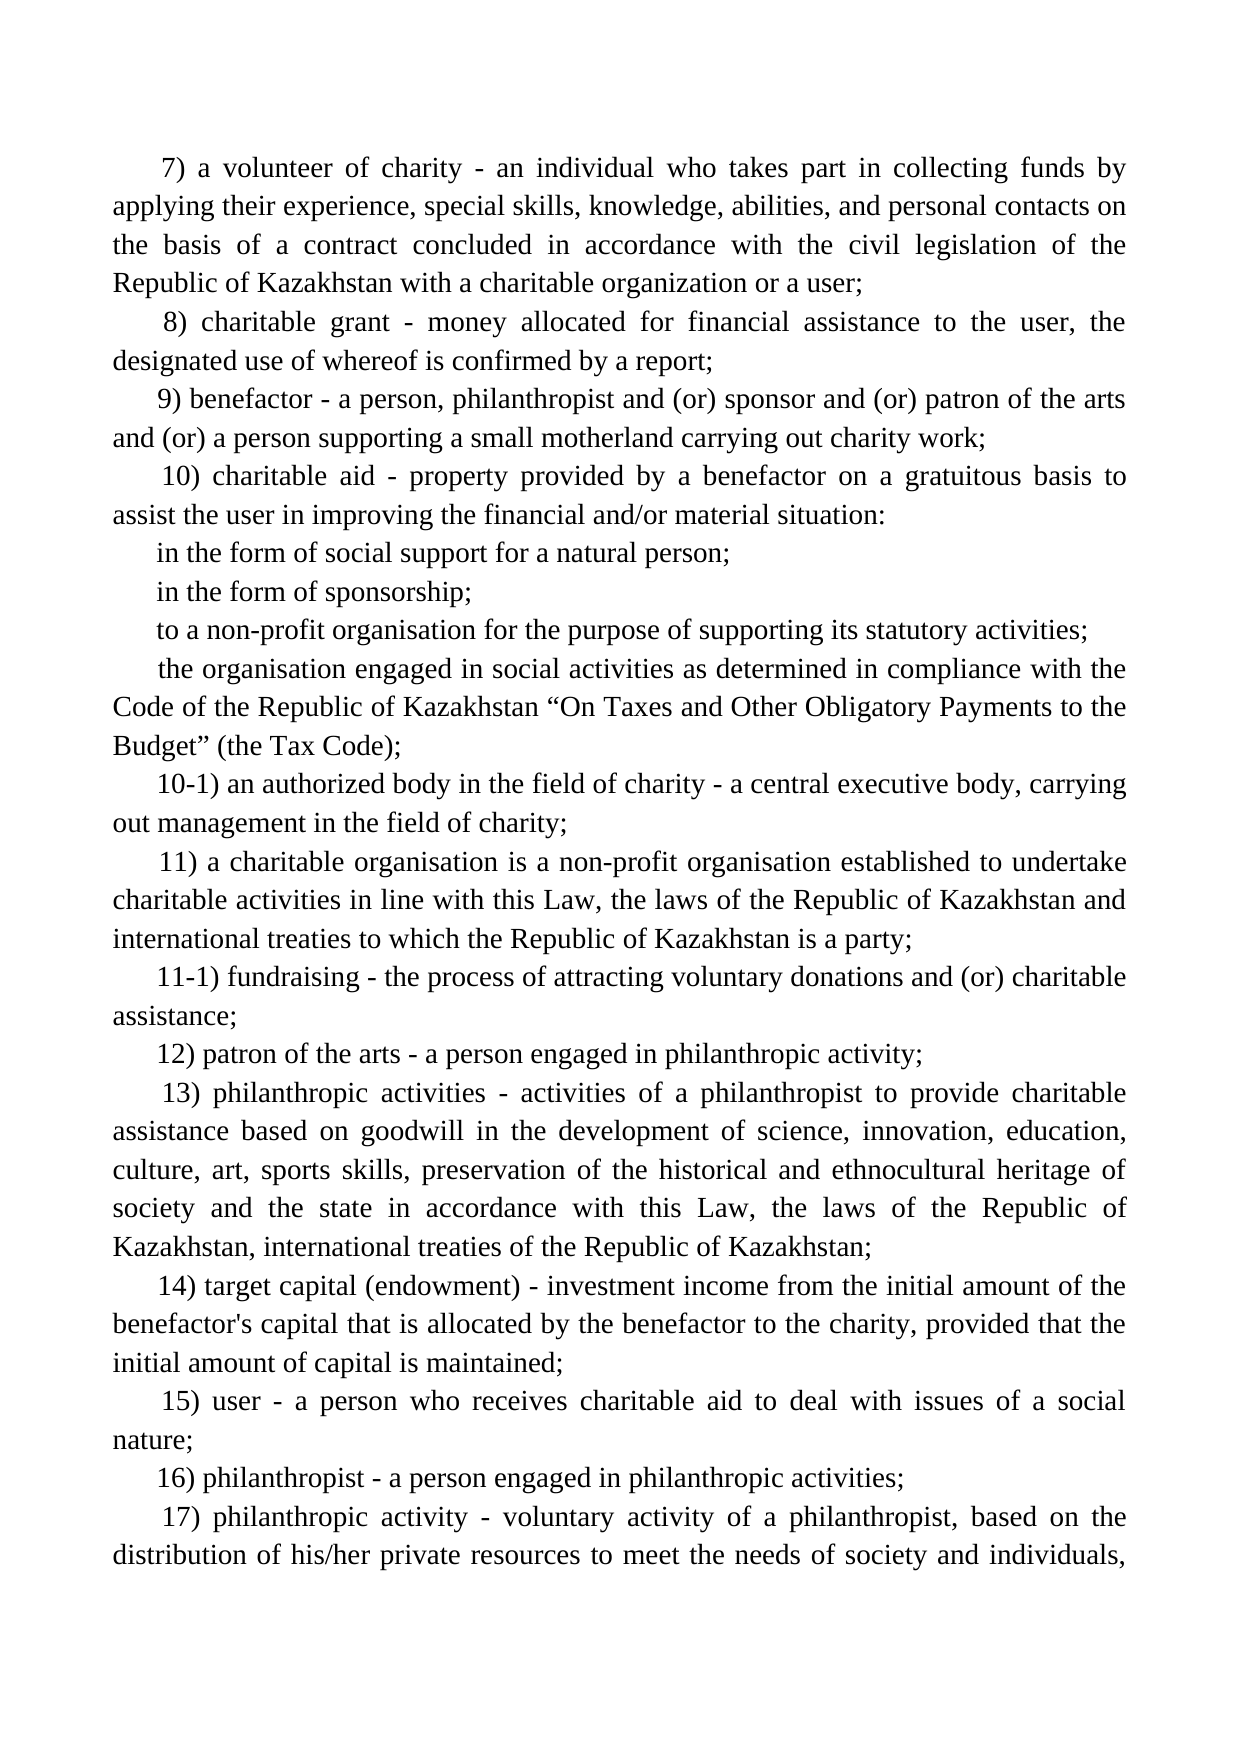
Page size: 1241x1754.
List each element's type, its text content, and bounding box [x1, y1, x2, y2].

text 15) user - a person who receives charitable aid to deal with issues of a social nature; [112, 1383, 1128, 1455]
text 9) benefactor - a person, philanthropist and (or) sponsor and (or) patron of the arts and (or) a person supporting a small motherland carrying out charity work; [112, 381, 1128, 453]
text 11-1) fundraising - the process of attracting voluntary donations and (or) charitable assistance; [112, 959, 1128, 1031]
text 13) philanthropic activities - activities of a philanthropist to provide charitable assistance based on goodwill in the development of science, innovation, education, culture, art, sports skills, preservation of the historical and ethnocultural heritage of society and the state in accordance with this Law, the laws of the Republic of Kazakhstan, international treaties of the Republic of Kazakhstan; [112, 1075, 1128, 1263]
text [112, 1499, 1128, 1571]
text the organisation engaged in social activities as determined in compliance with the Code of the Republic of Kazakhstan “On Taxes and Other Obligatory Payments to the Budget” (the Tax Code); [112, 651, 1128, 762]
text 14) target capital (endowment) - investment income from the initial amount of the benefactor's capital that is allocated by the benefactor to the charity, provided that the initial amount of capital is maintained; [112, 1268, 1128, 1378]
text 11) a charitable organisation is a non-profit organisation established to undertake charitable activities in line with this Law, the laws of the Republic of Kazakhstan and international treaties to which the Republic of Kazakhstan is a party; [112, 844, 1128, 954]
text 10-1) an authorized body in the field of charity - a central executive body, carrying out management in the field of charity; [112, 767, 1128, 839]
text 16) philanthropist - a person engaged in philanthropic activities; [112, 1460, 1128, 1494]
text 10) charitable aid - property provided by a benefactor on a gratuitous basis to assist the user in improving the financial and/or material situation: [112, 458, 1128, 530]
text in the form of sponsorship; [112, 574, 1128, 607]
text 7) a volunteer of charity - an individual who takes part in collecting funds by applying their experience, special skills, knowledge, abilities, and personal contacts on the basis of a contract concluded in accordance with the civil legislation of the Republic of Kazakhstan with a charitable organization or a user; [112, 150, 1128, 299]
text 8) charitable grant - money allocated for financial assistance to the user, the designated use of whereof is confirmed by a report; [112, 304, 1128, 376]
text in the form of social support for a natural person; [112, 535, 1128, 569]
text to a non-profit organisation for the purpose of supporting its statutory activities; [112, 612, 1128, 646]
text 12) patron of the arts - a person engaged in philanthropic activity; [112, 1036, 1128, 1070]
